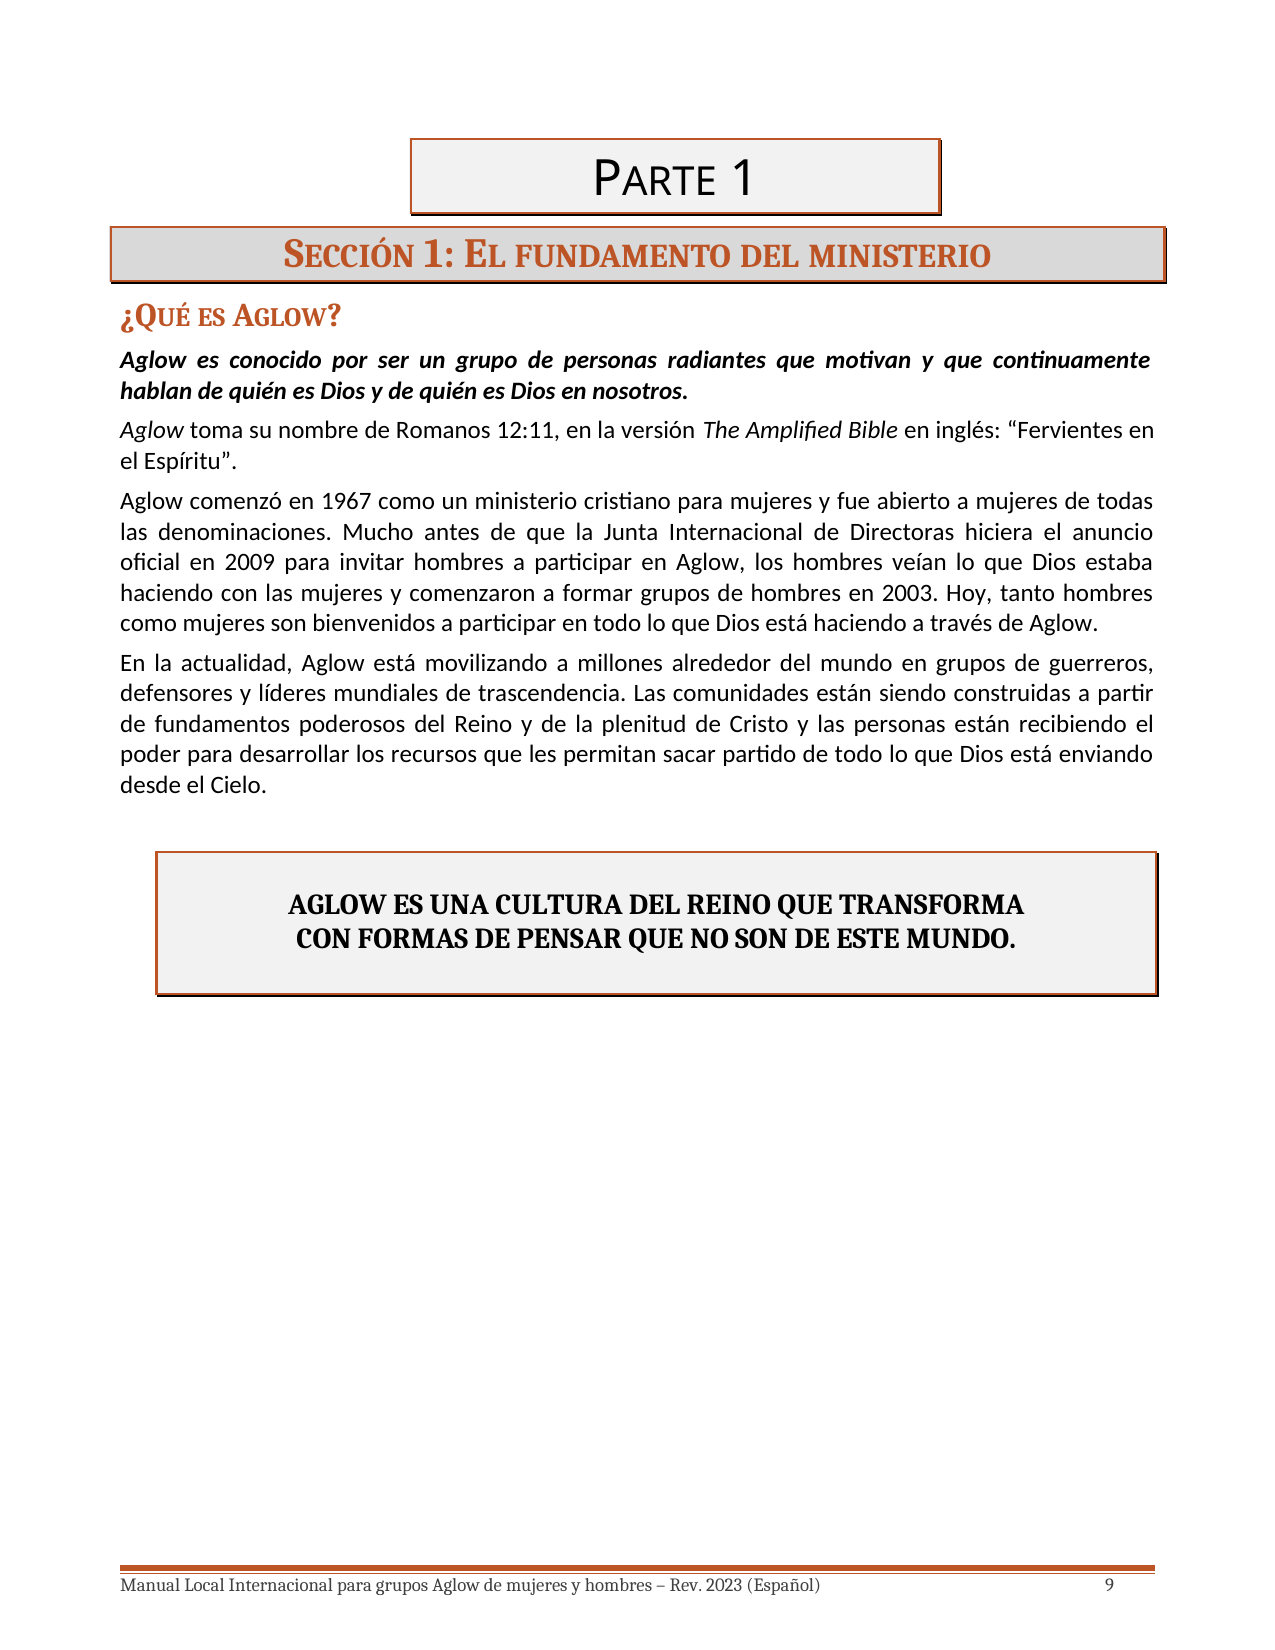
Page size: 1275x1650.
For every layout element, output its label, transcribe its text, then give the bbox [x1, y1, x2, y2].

text AGLOW ES UNA CULTURA DEL REINO QUE TRANSFORMA [158, 886, 1155, 920]
text En la actualidad, Aglow está movilizando a millones alrededor del mundo en grupos de guerreros, defensores y líderes mundiales de trascendencia. Las comunidades están siendo construidas a partir de fundamentos poderosos del Reino y de la plenitud de Cristo y las personas están recibiendo el poder para desarrollar los recursos que les permitan sacar partido de todo lo que Dios está enviando desde el Cielo. [120, 647, 1155, 800]
subtitle ¿Qué es Aglow? [120, 297, 1192, 335]
text Aglow toma su nombre de Romanos 12:11, en la versión The Amplified Bible en inglés: “Fervientes en el Espíritu”. [120, 415, 1155, 476]
text Aglow es conocido por ser un grupo de personas radiantes que motivan y que continuamente hablan de quién es Dios y de quién es Dios en nosotros. [120, 344, 1155, 405]
text CON FORMAS DE PENSAR QUE NO SON DE ESTE MUNDO. [158, 920, 1155, 953]
subtitle Sección 1: El fundamento del ministerio [112, 228, 1163, 280]
text Aglow comenzó en 1967 como un ministerio cristiano para mujeres y fue abierto a mujeres de todas las denominaciones. Mucho antes de que la Junta Internacional de Directoras hiciera el anuncio oficial en 2009 para invitar hombres a participar en Aglow, los hombres veían lo que Dios estaba haciendo con las mujeres y comenzaron a formar grupos de hombres en 2003. Hoy, tanto hombres como mujeres son bienvenidos a participar en todo lo que Dios está haciendo a través de Aglow. [120, 485, 1155, 638]
text Parte 1 [412, 140, 938, 212]
